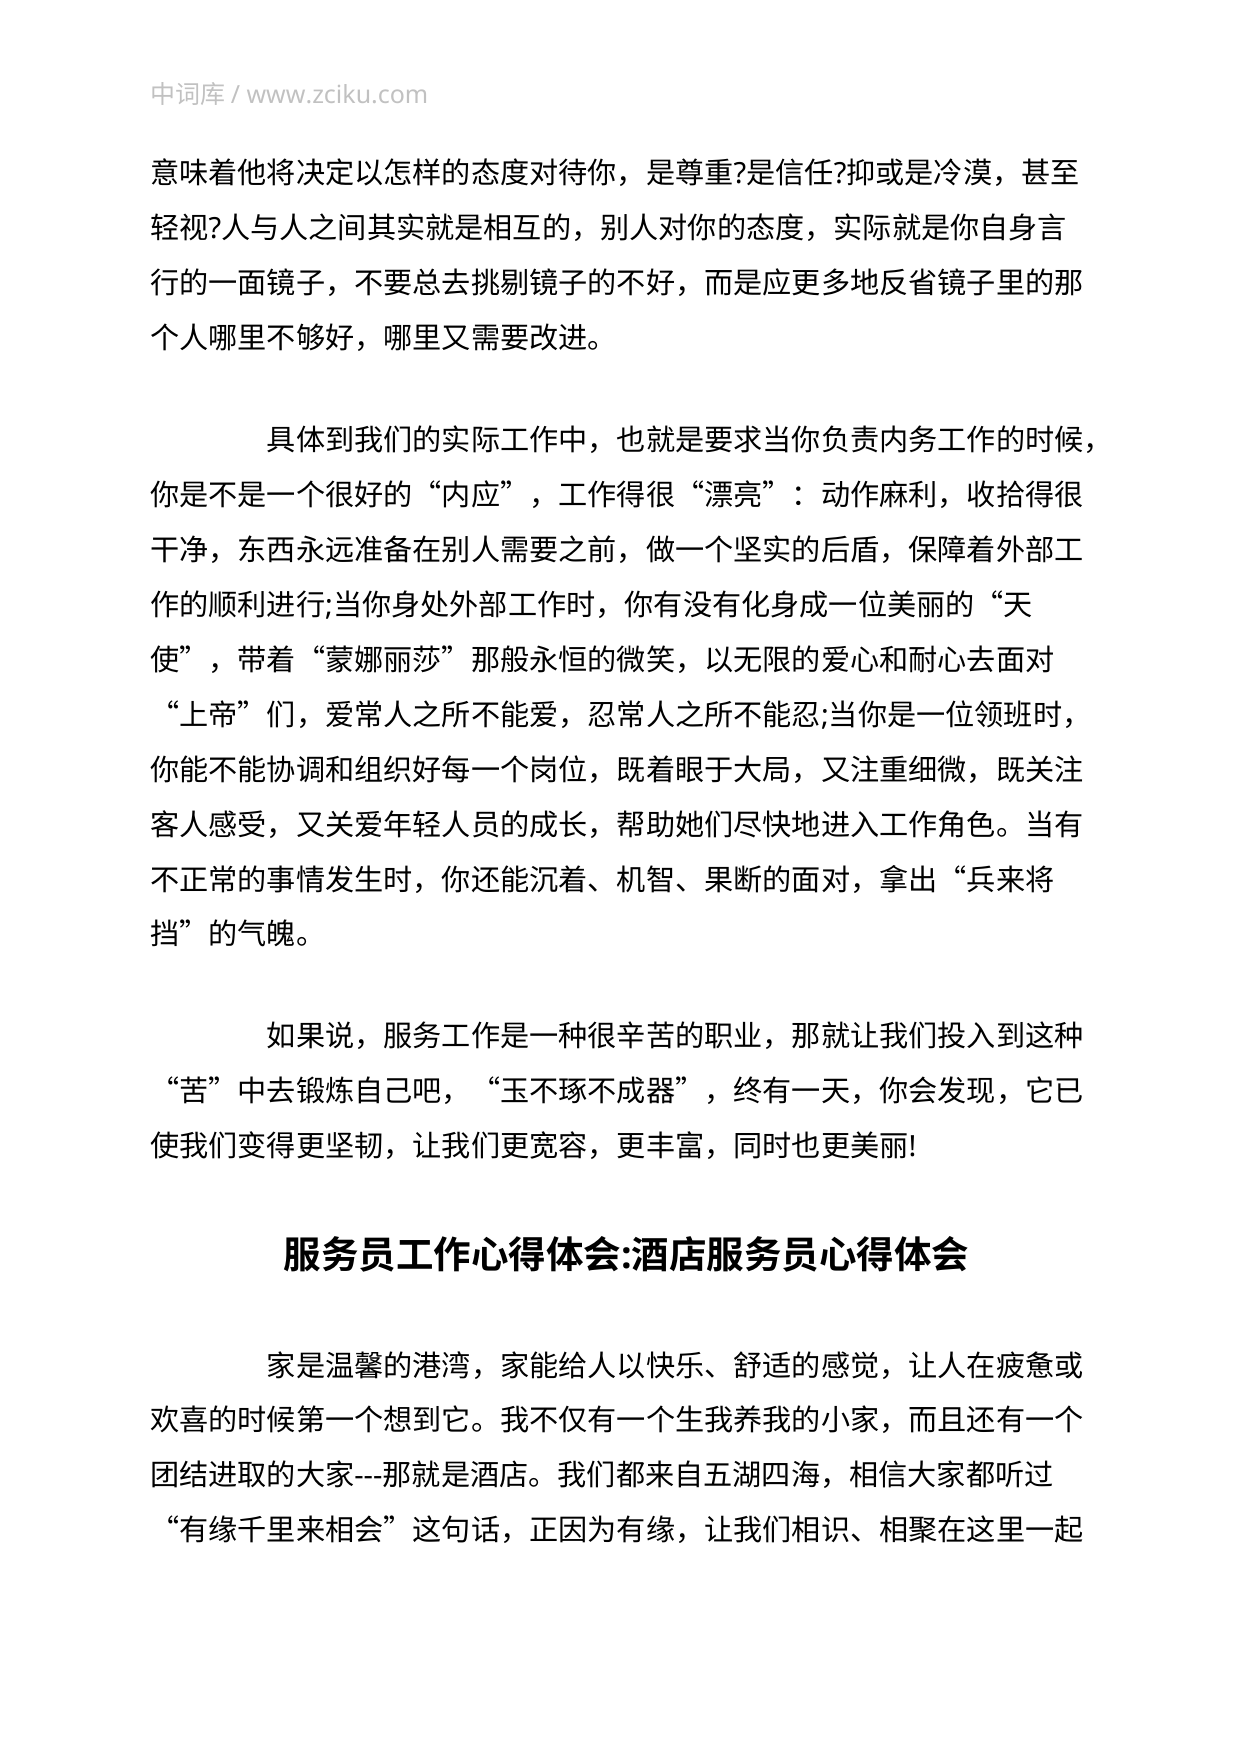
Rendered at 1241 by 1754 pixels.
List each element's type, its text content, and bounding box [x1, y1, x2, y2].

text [150, 1342, 1090, 1549]
text 服务员工作心得体会:酒店服务员心得体会 [150, 1224, 1090, 1279]
text 如果说，服务工作是一种很辛苦的职业，那就让我们投入到这种“苦”中去锻炼自己吧，“玉不琢不成器”，终有一天，你会发现，它已使我们变得更坚韧，让我们更宽容，更丰富，同时也更美丽! [150, 1013, 1090, 1165]
text 具体到我们的实际工作中，也就是要求当你负责内务工作的时候，你是不是一个很好的“内应”，工作得很“漂亮”：动作麻利，收拾得很干净，东西永远准备在别人需要之前，做一个坚实的后盾，保障着外部工作的顺利进行;当你身处外部工作时，你有没有化身成一位美丽的“天使”，带着“蒙娜丽莎”那般永恒的微笑，以无限的爱心和耐心去面对“上帝”们，爱常人之所不能爱，忍常人之所不能忍;当你是一位领班时，你能不能协调和组织好每一个岗位，既着眼于大局，又注重细微，既关注客人感受，又关爱年轻人员的成长，帮助她们尽快地进入工作角色。当有不正常的事情发生时，你还能沉着、机智、果断的面对，拿出“兵来将挡”的气魄。 [150, 417, 1090, 953]
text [150, 150, 1090, 357]
